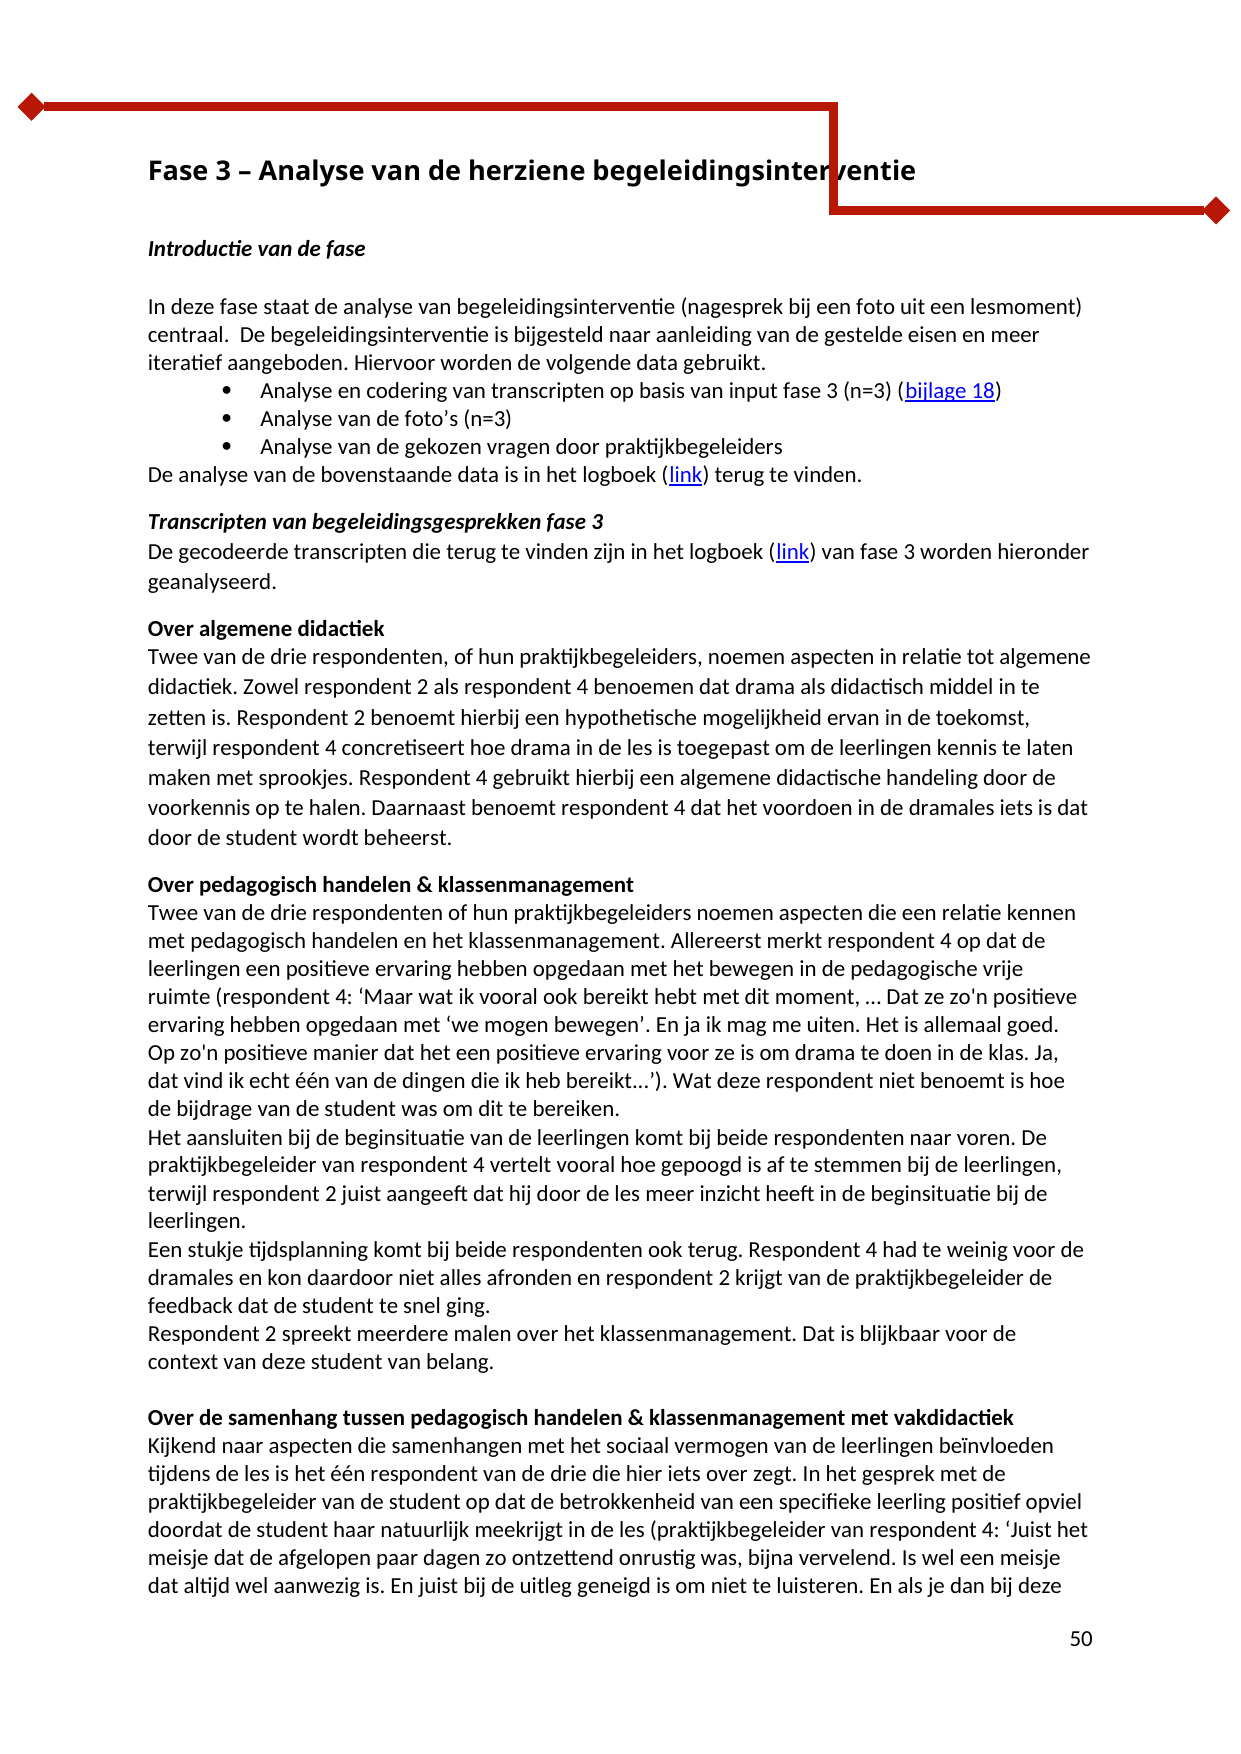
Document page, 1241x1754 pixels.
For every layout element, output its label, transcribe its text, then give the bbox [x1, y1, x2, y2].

text Een stukje tijdsplanning komt bij beide respondenten ook terug. Respondent 4 had te weinig voor de dramales en kon daardoor niet alles afronden en respondent 2 krijgt van de praktijkbegeleider de feedback dat de student te snel ging. [148, 1235, 1092, 1319]
subtitle Fase 3 – Analyse van de herziene begeleidingsinterventie [838, 152, 1092, 189]
text De gecodeerde transcripten die terug te vinden zijn in het logboek (link) van fase 3 worden hieronder geanalyseerd. [148, 537, 1092, 595]
text Twee van de drie respondenten of hun praktijkbegeleiders noemen aspecten die een relatie kennen met pedagogisch handelen en het klassenmanagement. Allereerst merkt respondent 4 op dat de leerlingen een positieve ervaring hebben opgedaan met het bewegen in de pedagogische vrije ruimte (respondent 4: ‘Maar wat ik vooral ook bereikt hebt met dit moment, … Dat ze zo'n positieve ervaring hebben opgedaan met ‘we mogen bewegen’. En ja ik mag me uiten. Het is allemaal goed. Op zo'n positieve manier dat het een positieve ervaring voor ze is om drama te doen in de klas. Ja, dat vind ik echt één van de dingen die ik heb bereikt...’). Wat deze respondent niet benoemt is hoe de bijdrage van de student was om dit te bereiken. [148, 898, 1092, 1123]
subtitle Transcripten van begeleidingsgesprekken fase 3 [148, 507, 1092, 535]
subtitle Fase 3 – Analyse van de herziene begeleidingsinterventie [148, 152, 829, 189]
text Twee van de drie respondenten, of hun praktijkbegeleiders, noemen aspecten in relatie tot algemene didactiek. Zowel respondent 2 als respondent 4 benoemen dat drama als didactisch middel in te zetten is. Respondent 2 benoemt hierbij een hypothetische mogelijkheid ervan in de toekomst, terwijl respondent 4 concretiseert hoe drama in de les is toegepast om de leerlingen kennis te laten maken met sprookjes. Respondent 4 gebruikt hierbij een algemene didactische handeling door de voorkennis op te halen. Daarnaast benoemt respondent 4 dat het voordoen in de dramales iets is dat door de student wordt beheerst. [148, 642, 1092, 852]
text Over pedagogisch handelen & klassenmanagement [148, 870, 1092, 898]
text In deze fase staat de analyse van begeleidingsinterventie (nagesprek bij een foto uit een lesmoment) centraal. De begeleidingsinterventie is bijgesteld naar aanleiding van de gestelde eisen en meer iteratief aangeboden. Hiervoor worden de volgende data gebruikt. [148, 292, 1092, 376]
list Analyse en codering van transcripten op basis van input fase 3 (n=3) (bijlage 18) [223, 376, 1092, 404]
text De analyse van de bovenstaande data is in het logboek (link) terug te vinden. [148, 460, 1092, 488]
subtitle Introductie van de fase [148, 234, 1092, 262]
text Respondent 2 spreekt meerdere malen over het klassenmanagement. Dat is blijkbaar voor de context van deze student van belang. [148, 1319, 1092, 1375]
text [148, 1431, 1092, 1599]
list Analyse van de gekozen vragen door praktijkbegeleiders [223, 432, 1092, 460]
text Het aansluiten bij de beginsituatie van de leerlingen komt bij beide respondenten naar voren. De praktijkbegeleider van respondent 4 vertelt vooral hoe gepoogd is af te stemmen bij de leerlingen, terwijl respondent 2 juist aangeeft dat hij door de les meer inzicht heeft in de beginsituatie bij de leerlingen. [148, 1123, 1092, 1235]
list Analyse van de foto’s (n=3) [223, 404, 1092, 432]
text Over de samenhang tussen pedagogisch handelen & klassenmanagement met vakdidactiek [148, 1403, 1092, 1431]
text Over algemene didactiek [148, 614, 1092, 642]
